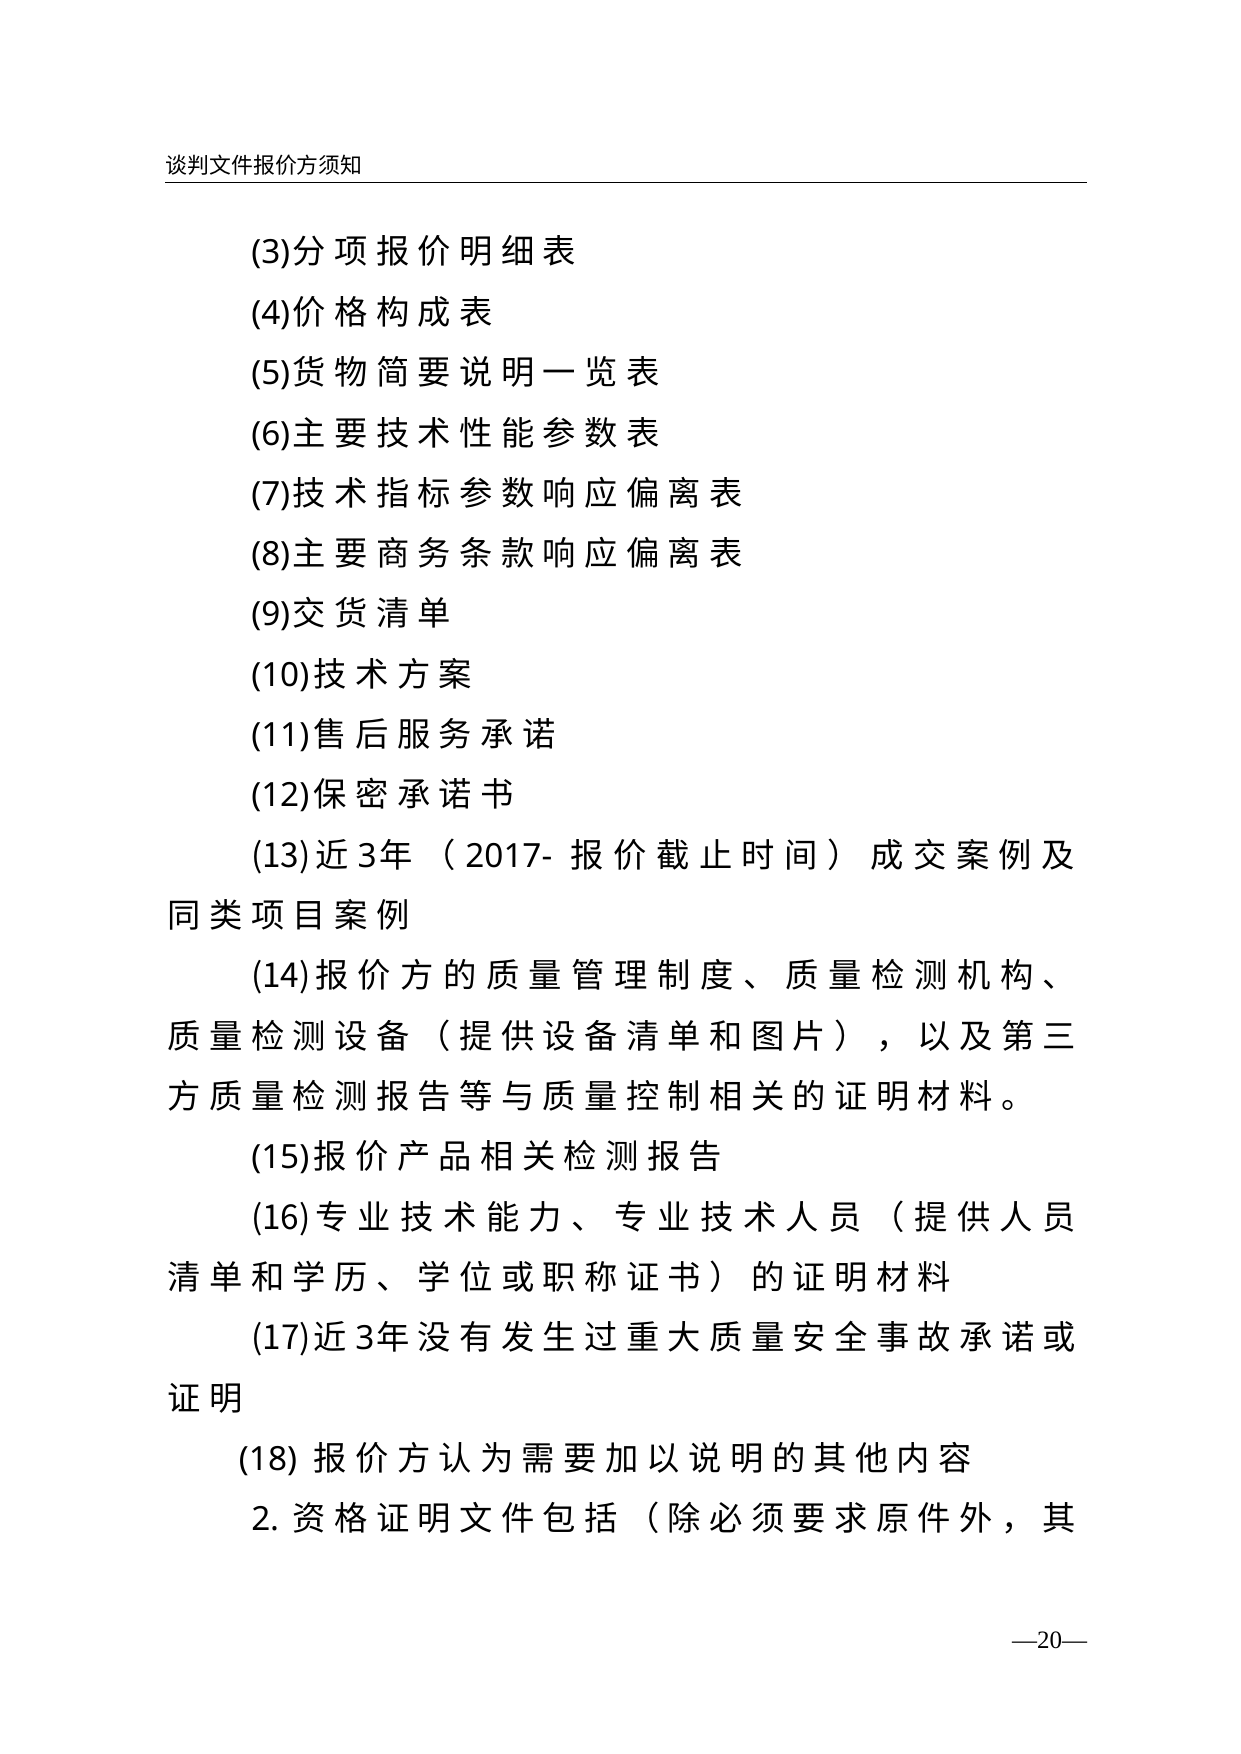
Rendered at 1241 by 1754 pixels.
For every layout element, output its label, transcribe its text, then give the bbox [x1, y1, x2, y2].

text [168, 1486, 1084, 1546]
text (18)报价方认为需要加以说明的其他内容 [168, 1426, 1084, 1486]
text (8)主要商务条款响应偏离表 [168, 521, 1084, 581]
text (17)近3年没有发生过重大质量安全事故承诺或证明 [168, 1305, 1084, 1426]
text (15)报价产品相关检测报告 [168, 1124, 1084, 1184]
text (3)分项报价明细表 [168, 219, 1084, 280]
text (4)价格构成表 [168, 280, 1084, 340]
text (5)货物简要说明一览表 [168, 340, 1084, 400]
text (6)主要技术性能参数表 [168, 400, 1084, 461]
text (14)报价方的质量管理制度、质量检测机构、质量检测设备（提供设备清单和图片），以及第三方质量检测报告等与质量控制相关的证明材料。 [168, 943, 1084, 1124]
text (7)技术指标参数响应偏离表 [168, 461, 1084, 521]
text (13)近3年（2017-报价截止时间）成交案例及同类项目案例 [168, 822, 1084, 943]
text (9)交货清单 [168, 581, 1084, 642]
text (16)专业技术能力、专业技术人员（提供人员清单和学历、学位或职称证书）的证明材料 [168, 1184, 1084, 1305]
text (11)售后服务承诺 [168, 702, 1084, 762]
text (10)技术方案 [168, 642, 1084, 702]
text (12)保密承诺书 [168, 762, 1084, 822]
